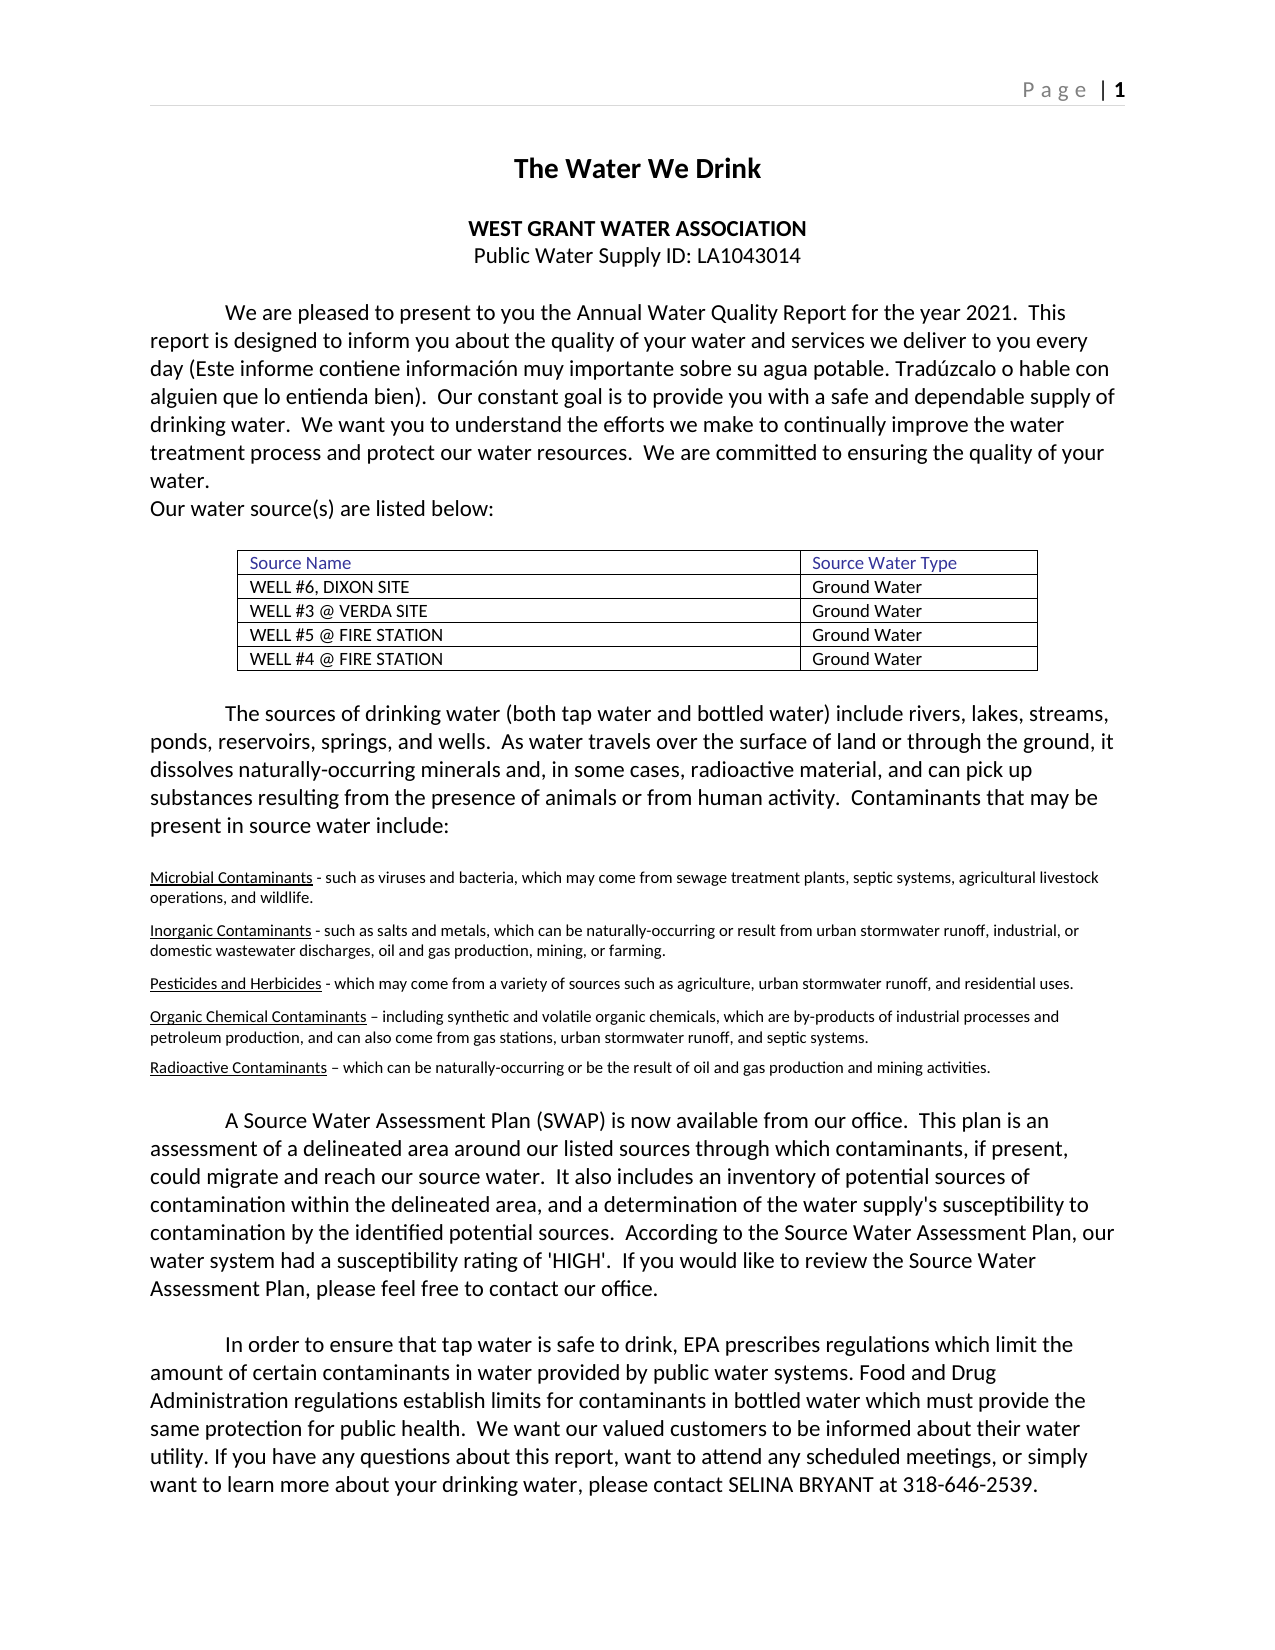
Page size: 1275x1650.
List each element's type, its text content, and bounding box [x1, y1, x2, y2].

text Public Water Supply ID: LA1043014 [150, 242, 1125, 270]
table_cell WELL #4 @ FIRE STATION [238, 647, 800, 670]
table_cell WELL #3 @ VERDA SITE [238, 599, 800, 622]
table_cell Ground Water [801, 623, 1037, 646]
text Our water source(s) are listed below: [150, 494, 1125, 522]
text We are pleased to present to you the Annual Water Quality Report for the year 2021. This report is designed to inform you about the quality of your water and services we deliver to you every day (Este informe contiene información muy importante sobre su agua potable. Tradúzcalo o hable con alguien que lo entienda bien). Our constant goal is to provide you with a safe and dependable supply of drinking water. We want you to understand the efforts we make to continually improve the water treatment process and protect our water resources. We are committed to ensuring the quality of your water. [150, 298, 1125, 494]
text Microbial Contaminants - such as viruses and bacteria, which may come from sewage treatment plants, septic systems, agricultural livestock operations, and wildlife. [150, 867, 1125, 907]
text The sources of drinking water (both tap water and bottled water) include rivers, lakes, streams, ponds, reservoirs, springs, and wells. As water travels over the surface of land or through the ground, it dissolves naturally-occurring minerals and, in some cases, radioactive material, and can pick up substances resulting from the presence of animals or from human activity. Contaminants that may be present in source water include: [150, 699, 1125, 839]
text In order to ensure that tap water is safe to drink, EPA prescribes regulations which limit the amount of certain contaminants in water provided by public water systems. Food and Drug Administration regulations establish limits for contaminants in bottled water which must provide the same protection for public health. We want our valued customers to be informed about their water utility. If you have any questions about this report, want to attend any scheduled meetings, or simply want to learn more about your drinking water, please contact SELINA BRYANT at 318-646-2539. [150, 1330, 1125, 1498]
table_cell Ground Water [801, 575, 1037, 598]
text WEST GRANT WATER ASSOCIATION [150, 214, 1125, 242]
text The Water We Drink [150, 150, 1125, 186]
table_cell WELL #6, DIXON SITE [238, 575, 800, 598]
table_cell WELL #5 @ FIRE STATION [238, 623, 800, 646]
table_header Source Name [238, 551, 800, 574]
text Pesticides and Herbicides - which may come from a variety of sources such as agriculture, urban stormwater runoff, and residential uses. [150, 973, 1125, 994]
table_cell Ground Water [801, 599, 1037, 622]
text Radioactive Contaminants – which can be naturally-occurring or be the result of oil and gas production and mining activities. [150, 1057, 1125, 1078]
text Organic Chemical Contaminants – including synthetic and volatile organic chemicals, which are by-products of industrial processes and petroleum production, and can also come from gas stations, urban stormwater runoff, and septic systems. [150, 1007, 1125, 1047]
text A Source Water Assessment Plan (SWAP) is now available from our office. This plan is an assessment of a delineated area around our listed sources through which contaminants, if present, could migrate and reach our source water. It also includes an inventory of potential sources of contamination within the delineated area, and a determination of the water supply's susceptibility to contamination by the identified potential sources. According to the Source Water Assessment Plan, our water system had a susceptibility rating of 'HIGH'. If you would like to review the Source Water Assessment Plan, please feel free to contact our office. [150, 1106, 1125, 1302]
text Inorganic Contaminants - such as salts and metals, which can be naturally-occurring or result from urban stormwater runoff, industrial, or domestic wastewater discharges, oil and gas production, mining, or farming. [150, 920, 1125, 961]
table_cell Ground Water [801, 647, 1037, 670]
table_header Source Water Type [801, 551, 1037, 574]
